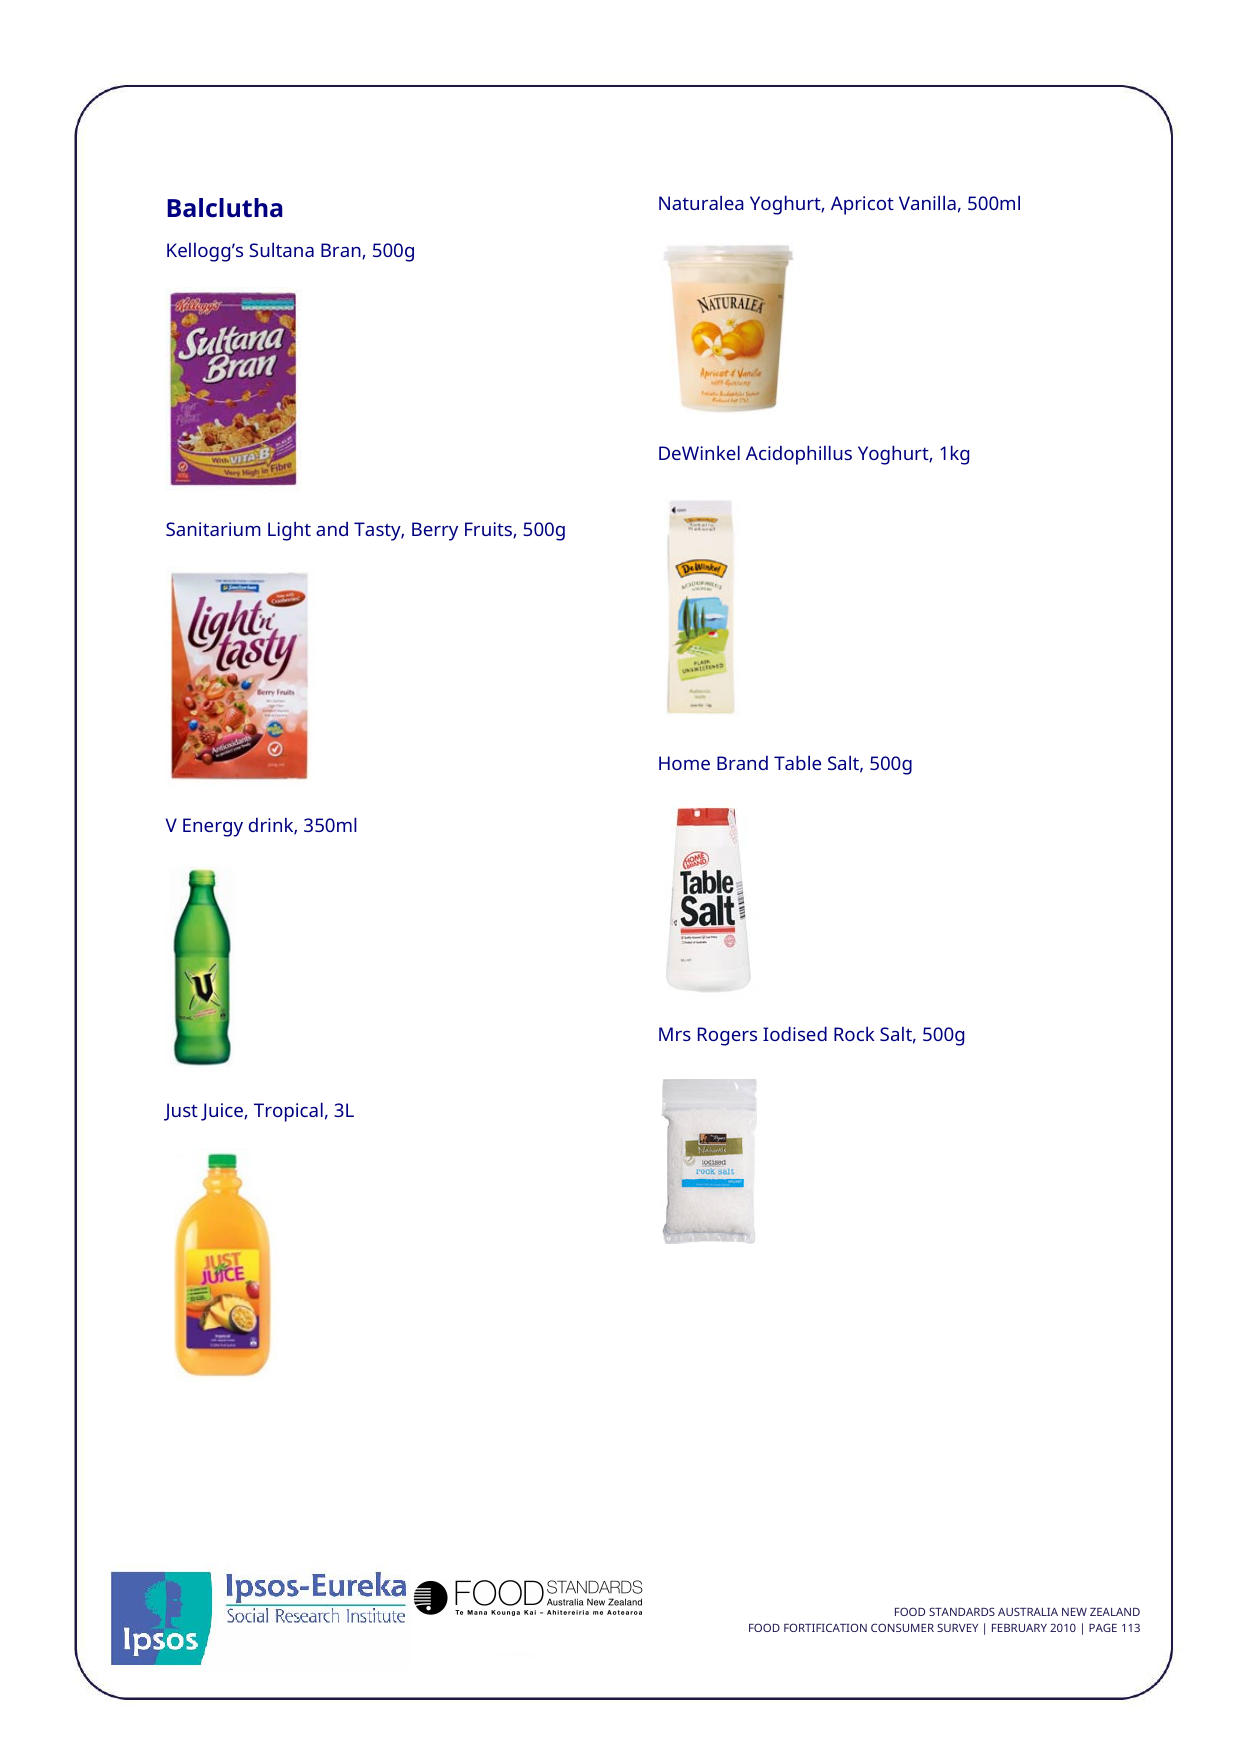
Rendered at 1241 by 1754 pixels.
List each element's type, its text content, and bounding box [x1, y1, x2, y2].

text Just Juice, Tropical, 3L [165, 1098, 582, 1123]
text DeWinkel Acidophillus Yoghurt, 1kg [657, 440, 1075, 465]
text V Energy drink, 350ml [165, 812, 582, 838]
text Naturalea Yoghurt, Apricot Vanilla, 500ml [657, 190, 1075, 216]
text Home Brand Table Salt, 500g [657, 750, 1075, 776]
text Mrs Rogers Iodised Rock Salt, 500g [657, 1021, 1075, 1047]
text Sanitarium Light and Tasty, Fruits, 500g [165, 516, 582, 542]
text Kellogg’s Sultana Bran, 500g [165, 237, 582, 262]
text Balclutha [165, 190, 582, 224]
picture [1, 15, 1241, 1754]
